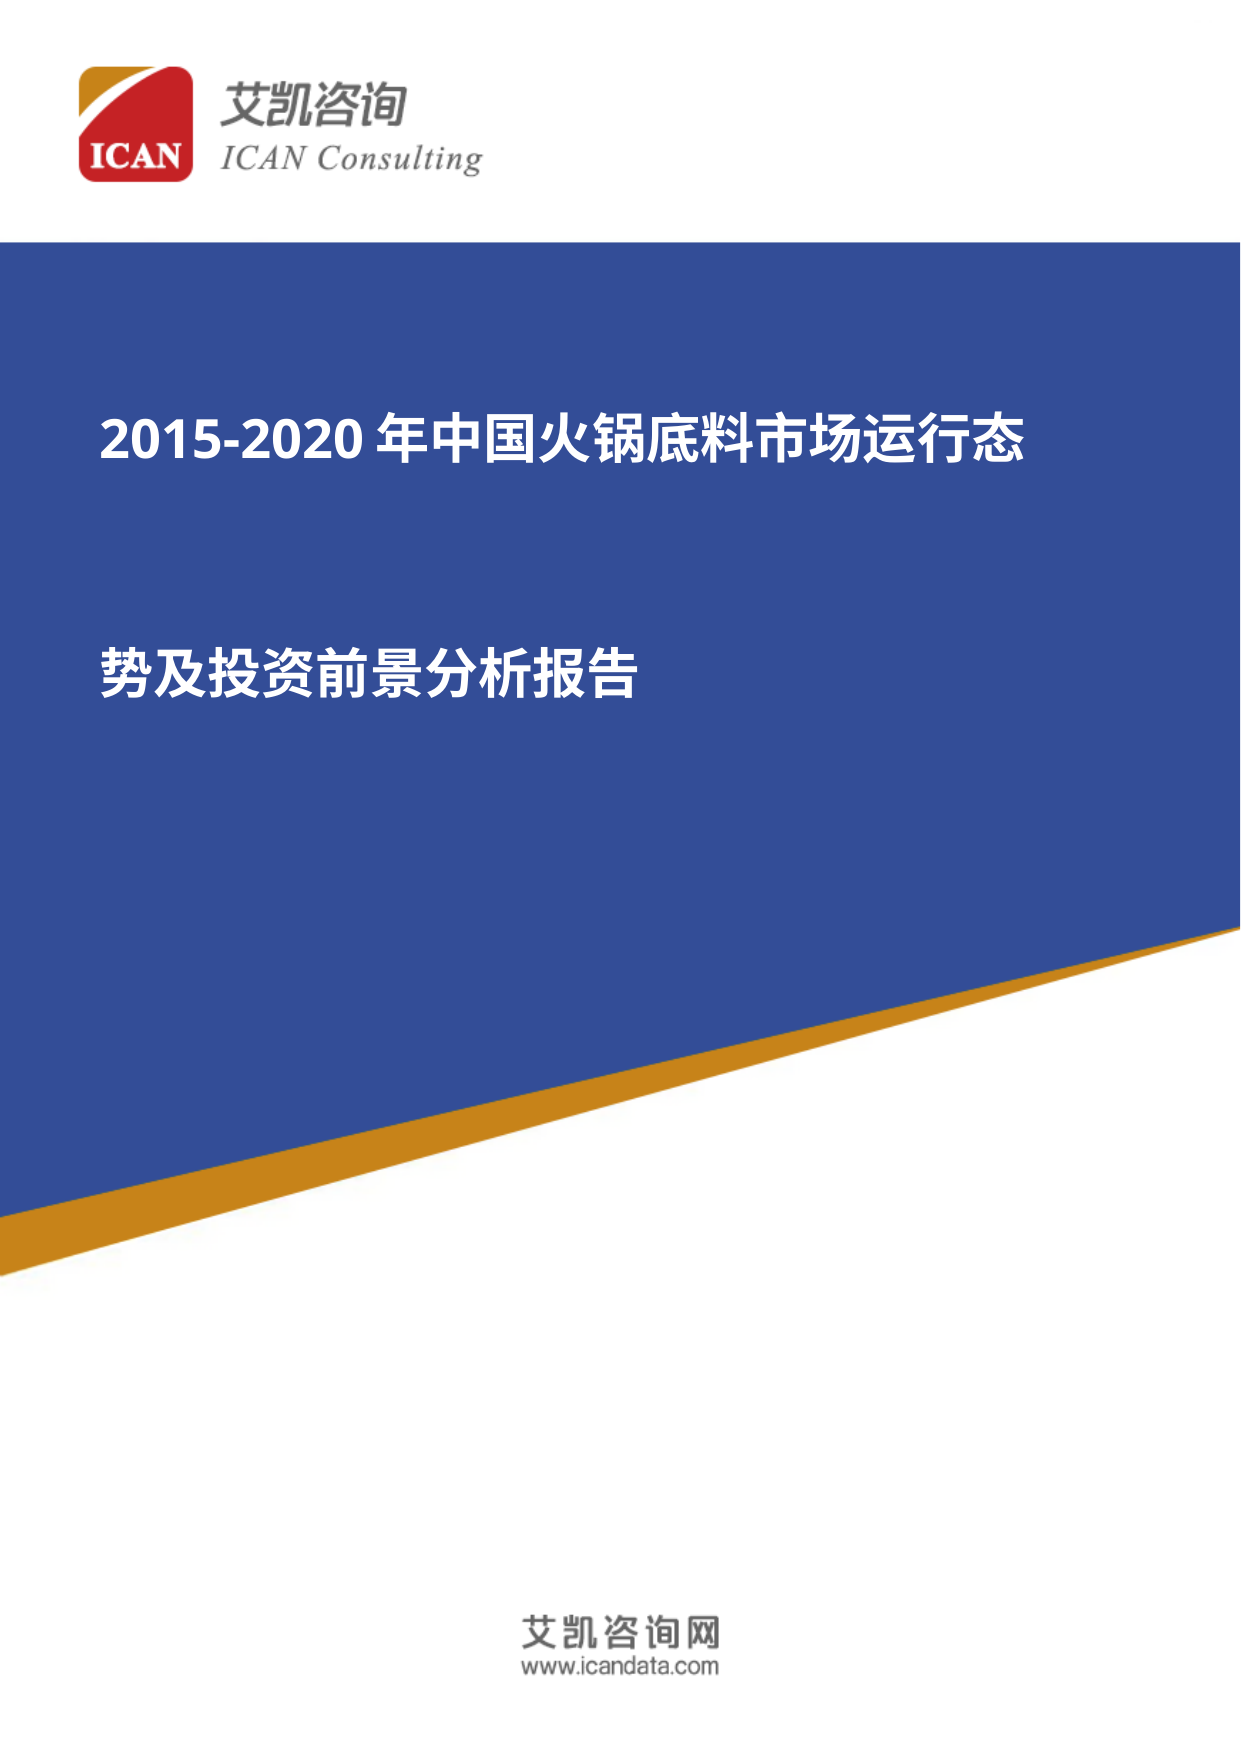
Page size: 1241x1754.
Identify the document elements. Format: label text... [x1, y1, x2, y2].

picture [0, 5, 1241, 1754]
subtitle 2015-2020年中国火锅底料市场运行态势及投资前景分析报告 [99, 386, 1053, 718]
